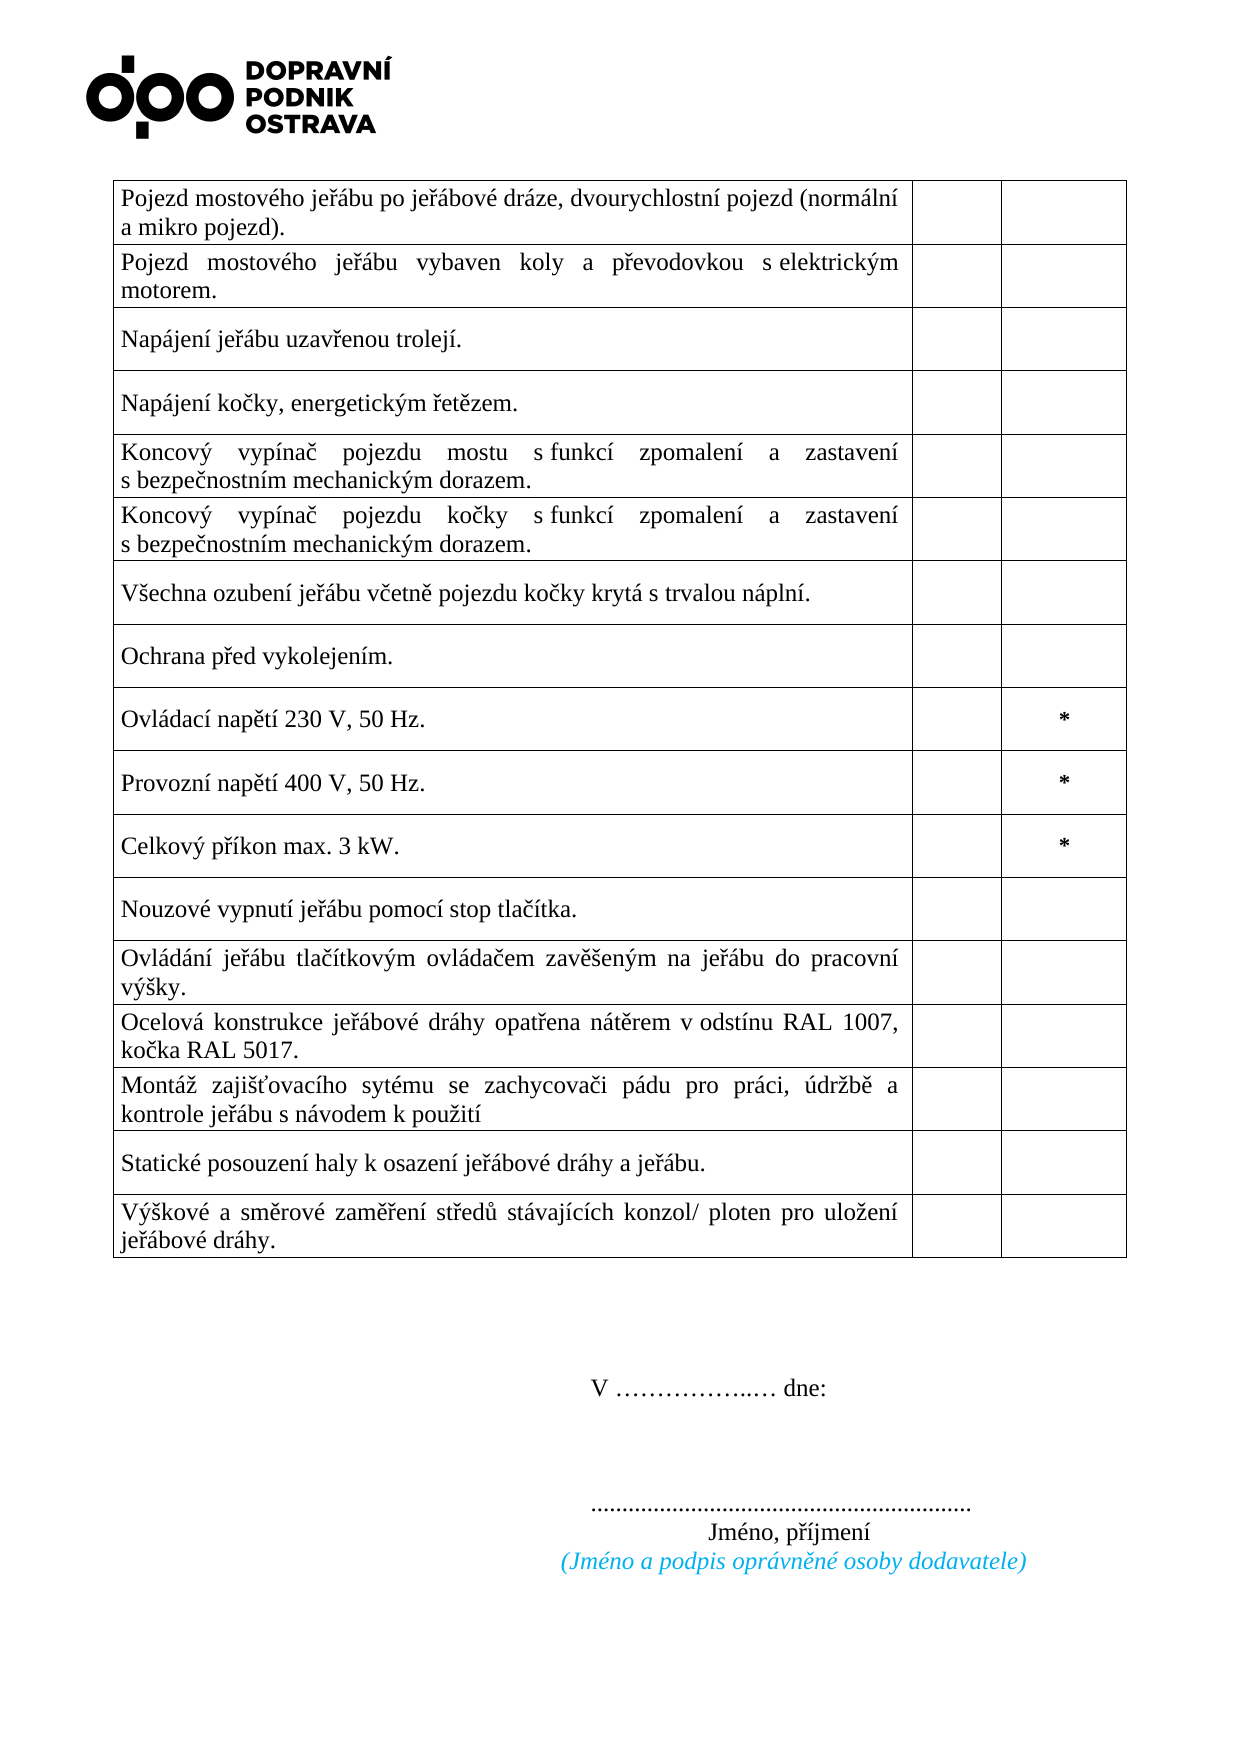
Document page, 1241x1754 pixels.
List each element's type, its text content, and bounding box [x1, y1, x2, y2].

table_cell Ovládací napětí 230 V, 50 Hz. [114, 688, 912, 750]
table_cell [913, 625, 1001, 687]
table_cell [1002, 1068, 1126, 1130]
table_cell [1002, 878, 1126, 940]
table_cell Montáž zajišťovacího sytému se zachycovači pádu pro práci, údržbě a kontrole jeřábu s návodem k použití [114, 1068, 912, 1130]
table_cell [913, 1195, 1001, 1257]
table_cell Pojezd mostového jeřábu po jeřábové dráze, dvourychlostní pojezd (normální a mikro pojezd). [114, 181, 912, 243]
table_cell * [1002, 815, 1126, 877]
table_cell * [1002, 688, 1126, 750]
table_cell Ochrana před vykolejením. [114, 625, 912, 687]
table_cell Ovládání jeřábu tlačítkovým ovládačem zavěšeným na jeřábu do pracovní výšky. [114, 941, 912, 1003]
table_cell Provozní napětí 400 V, 50 Hz. [114, 751, 912, 813]
table_cell [1002, 245, 1126, 307]
table_cell * [1002, 751, 1126, 813]
table_cell [1002, 308, 1126, 370]
text Jméno, příjmení [664, 1517, 1115, 1546]
table_cell [1002, 435, 1126, 497]
table_cell [913, 1068, 1001, 1130]
table_cell [913, 245, 1001, 307]
table_cell [913, 941, 1001, 1003]
table_cell Celkový příkon max. 3 kW. [114, 815, 912, 877]
table_cell [1002, 1131, 1126, 1193]
table_cell [1002, 1195, 1126, 1257]
text ............................................................. [546, 1488, 1115, 1517]
table_cell [1002, 181, 1126, 243]
table_cell Výškové a směrové zaměření středů stávajících konzol/ ploten pro uložení jeřábové dráhy. [114, 1195, 912, 1257]
table_cell [1002, 371, 1126, 433]
table_cell Koncový vypínač pojezdu kočky s funkcí zpomalení a zastavení s bezpečnostním mechanickým dorazem. [114, 498, 912, 560]
table_cell [913, 181, 1001, 243]
table_cell [913, 878, 1001, 940]
table_cell [913, 561, 1001, 623]
table_cell [1002, 941, 1126, 1003]
table_cell Pojezd mostového jeřábu vybaven koly a převodovkou s elektrickým motorem. [114, 245, 912, 307]
table_cell [913, 815, 1001, 877]
table_cell Statické posouzení haly k osazení jeřábové dráhy a jeřábu. [114, 1131, 912, 1193]
table_cell [913, 435, 1001, 497]
table_cell [913, 688, 1001, 750]
table_cell [1002, 498, 1126, 560]
text V ……………..… dne: [517, 1373, 1115, 1402]
table_cell Ocelová konstrukce jeřábové dráhy opatřena nátěrem v odstínu RAL 1007, kočka RAL 5017. [114, 1005, 912, 1067]
table_cell Všechna ozubení jeřábu včetně pojezdu kočky krytá s trvalou náplní. [114, 561, 912, 623]
table_cell [1002, 561, 1126, 623]
table_cell [913, 751, 1001, 813]
table_cell Nouzové vypnutí jeřábu pomocí stop tlačítka. [114, 878, 912, 940]
table_cell Napájení jeřábu uzavřenou trolejí. [114, 308, 912, 370]
table_cell [913, 371, 1001, 433]
table_cell [913, 308, 1001, 370]
table_cell [913, 498, 1001, 560]
picture [86, 55, 393, 139]
table_cell Napájení kočky, energetickým řetězem. [114, 371, 912, 433]
table_cell [913, 1131, 1001, 1193]
text (Jméno a podpis oprávněné osoby dodavatele) [487, 1546, 1115, 1574]
table_cell [1002, 625, 1126, 687]
table_cell [913, 1005, 1001, 1067]
table_cell [1002, 1005, 1126, 1067]
table_cell Koncový vypínač pojezdu mostu s funkcí zpomalení a zastavení s bezpečnostním mechanickým dorazem. [114, 435, 912, 497]
